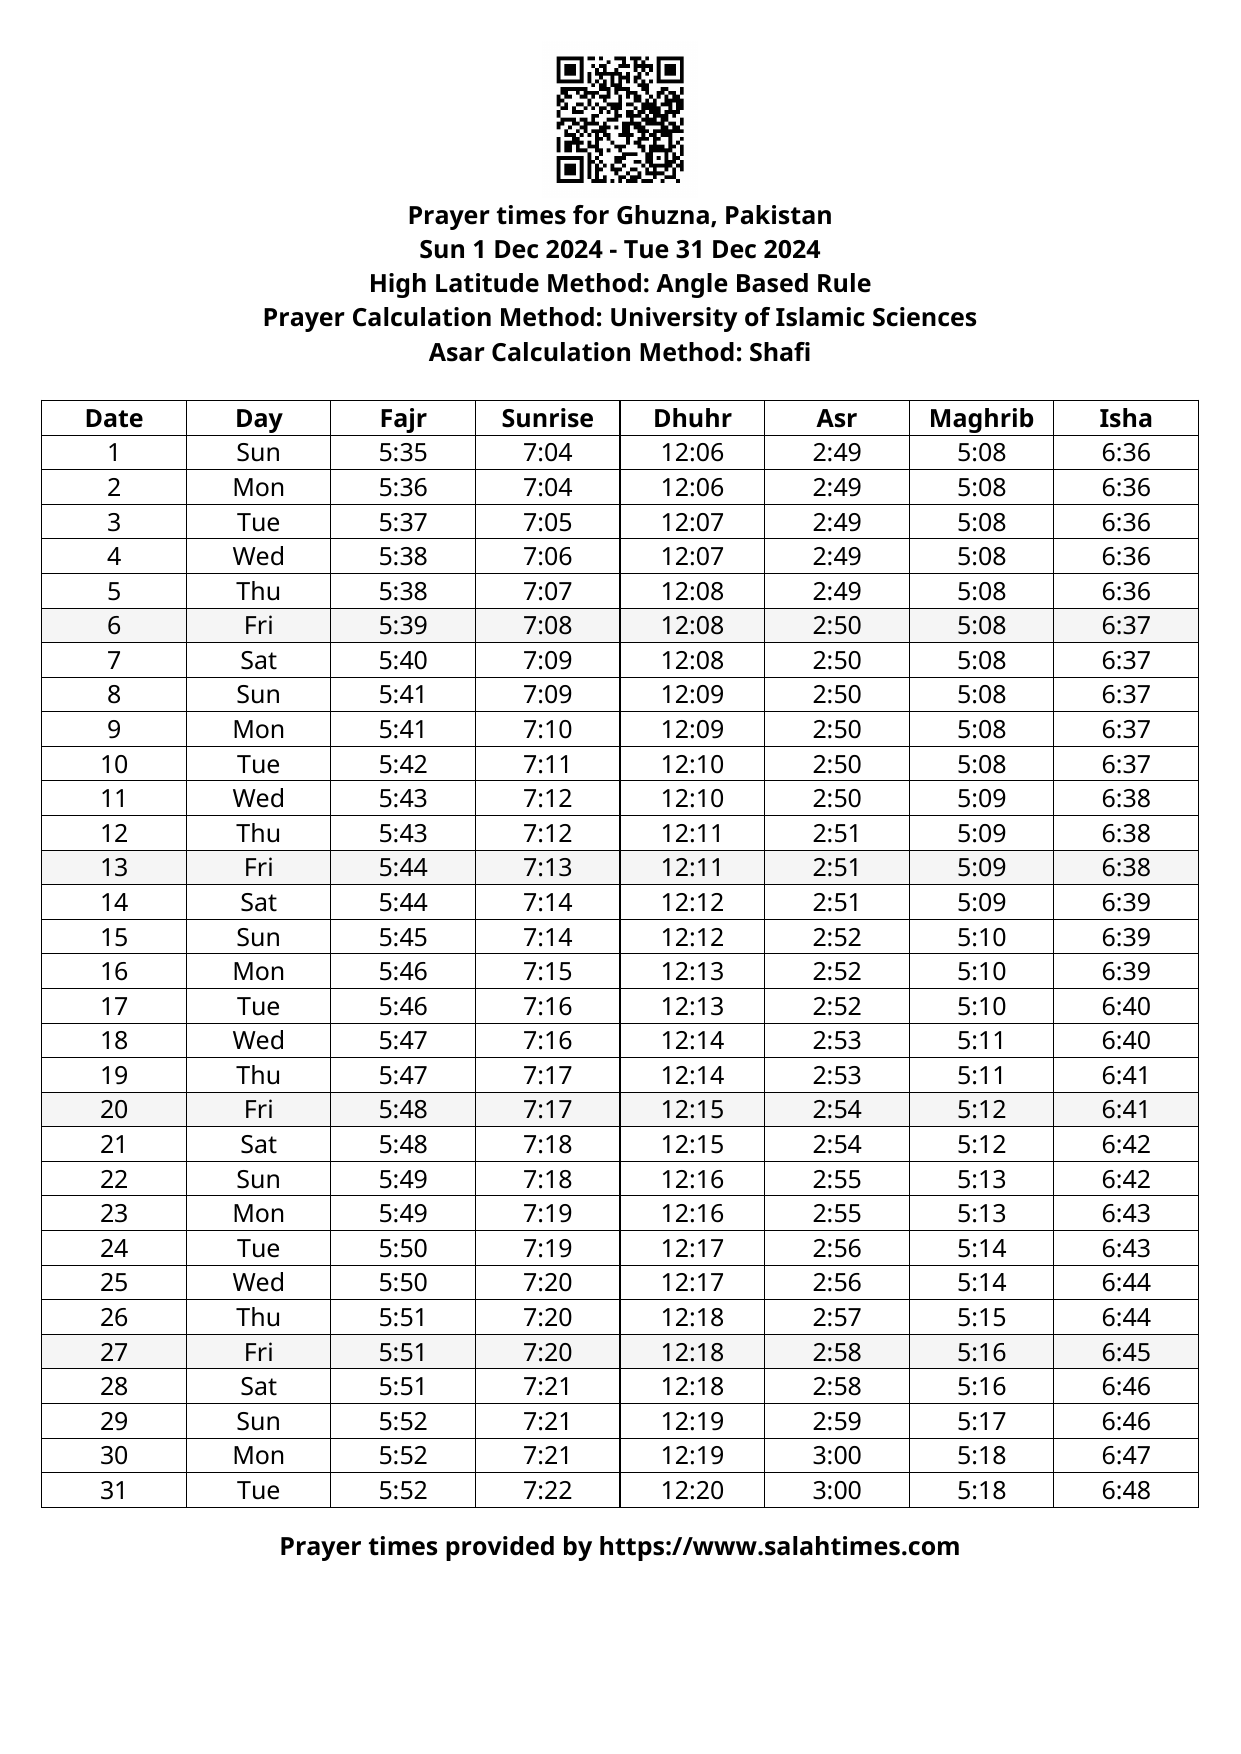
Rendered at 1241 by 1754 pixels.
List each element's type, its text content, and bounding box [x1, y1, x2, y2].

table_cell 5:16 [910, 1369, 1053, 1403]
table_cell 5:41 [331, 678, 475, 711]
table_cell 7:17 [476, 1093, 619, 1126]
table_cell 6:48 [1054, 1473, 1198, 1507]
table_cell 6:44 [1054, 1266, 1198, 1299]
table_cell 5:15 [910, 1300, 1053, 1334]
table_header Day [187, 401, 330, 434]
table_cell 7 [42, 643, 186, 677]
table_cell 2:50 [765, 643, 909, 677]
table_cell 5:18 [910, 1439, 1053, 1472]
table_cell 17 [42, 989, 186, 1022]
table_cell Mon [187, 1196, 330, 1230]
table_cell 6:43 [1054, 1196, 1198, 1230]
table_cell 5:46 [331, 989, 475, 1022]
table_cell 30 [42, 1439, 186, 1472]
table_cell 6:41 [1054, 1093, 1198, 1126]
table_cell Fri [187, 1335, 330, 1368]
table_cell Wed [187, 781, 330, 815]
table_cell 11 [42, 781, 186, 815]
table_cell 5:13 [910, 1162, 1053, 1195]
table_cell 12:17 [621, 1266, 764, 1299]
table_cell Thu [187, 816, 330, 849]
table_cell 3:00 [765, 1473, 909, 1507]
table_cell 5:12 [910, 1093, 1053, 1126]
table_cell 2:56 [765, 1266, 909, 1299]
table_header Sunrise [476, 401, 619, 434]
table_cell 5:08 [910, 574, 1053, 607]
table_cell 2:52 [765, 920, 909, 953]
table_cell 7:10 [476, 712, 619, 746]
table_cell 2:51 [765, 851, 909, 884]
table_cell 2:50 [765, 781, 909, 815]
text Prayer times for Ghuzna, Pakistan [42, 198, 1198, 232]
table_cell 5:08 [910, 643, 1053, 677]
table_cell Mon [187, 1439, 330, 1472]
table_cell 7:19 [476, 1196, 619, 1230]
table_cell 2:50 [765, 747, 909, 780]
table_cell 7:21 [476, 1404, 619, 1437]
table_cell 7:12 [476, 781, 619, 815]
table_cell 12:08 [621, 609, 764, 642]
table_cell 7:09 [476, 643, 619, 677]
table_cell Thu [187, 1058, 330, 1092]
table_cell 5:40 [331, 643, 475, 677]
table_cell Tue [187, 989, 330, 1022]
table_cell 20 [42, 1093, 186, 1126]
table_cell 5:14 [910, 1231, 1053, 1264]
table_cell 7:21 [476, 1439, 619, 1472]
table_cell 7:18 [476, 1127, 619, 1161]
table_cell 6:36 [1054, 574, 1198, 607]
table_cell 7:20 [476, 1300, 619, 1334]
table_cell 7:22 [476, 1473, 619, 1507]
table_cell 5:51 [331, 1335, 475, 1368]
table_cell Sun [187, 1162, 330, 1195]
table_cell 5:50 [331, 1231, 475, 1264]
table_cell 2:53 [765, 1024, 909, 1057]
table_cell 12:16 [621, 1196, 764, 1230]
table_cell 5:41 [331, 712, 475, 746]
table_cell Thu [187, 574, 330, 607]
table_cell Fri [187, 1093, 330, 1126]
table_cell 7:20 [476, 1335, 619, 1368]
table_cell 23 [42, 1196, 186, 1230]
table_cell 2:49 [765, 436, 909, 469]
table_cell 5:38 [331, 539, 475, 573]
table_cell 19 [42, 1058, 186, 1092]
table_cell Tue [187, 1473, 330, 1507]
text Sun 1 Dec 2024 - Tue 31 Dec 2024 [42, 232, 1198, 266]
table_cell 7:04 [476, 470, 619, 504]
table_cell 12:07 [621, 539, 764, 573]
table_cell Mon [187, 470, 330, 504]
table_cell 5:35 [331, 436, 475, 469]
table_cell 2:57 [765, 1300, 909, 1334]
table_cell 5:36 [331, 470, 475, 504]
table_cell 7:18 [476, 1162, 619, 1195]
table_cell 5 [42, 574, 186, 607]
table_cell 6:46 [1054, 1369, 1198, 1403]
table_cell 7:12 [476, 816, 619, 849]
table_cell 5:09 [910, 851, 1053, 884]
table_cell 5:43 [331, 816, 475, 849]
table_cell 2:58 [765, 1369, 909, 1403]
table_cell 12:19 [621, 1439, 764, 1472]
table_cell 6:39 [1054, 885, 1198, 919]
table_cell 7:21 [476, 1369, 619, 1403]
table_cell 5:51 [331, 1300, 475, 1334]
table_cell 12:11 [621, 816, 764, 849]
table_cell 2:50 [765, 678, 909, 711]
table_cell 14 [42, 885, 186, 919]
table_cell 5:43 [331, 781, 475, 815]
table_cell Sun [187, 436, 330, 469]
table_cell 2:54 [765, 1093, 909, 1126]
table_cell 5:08 [910, 678, 1053, 711]
table_cell 6:38 [1054, 816, 1198, 849]
table_cell 6:36 [1054, 470, 1198, 504]
table_cell 5:08 [910, 609, 1053, 642]
table_cell Thu [187, 1300, 330, 1334]
table_cell 12:12 [621, 920, 764, 953]
table_cell 6:39 [1054, 954, 1198, 988]
table_cell Sat [187, 885, 330, 919]
table_cell 5:10 [910, 920, 1053, 953]
table_cell 12:18 [621, 1369, 764, 1403]
table_cell 5:12 [910, 1127, 1053, 1161]
table_cell Tue [187, 505, 330, 538]
table_cell 6:36 [1054, 505, 1198, 538]
table_cell 6:41 [1054, 1058, 1198, 1092]
table_cell 4 [42, 539, 186, 573]
table_cell 6:37 [1054, 609, 1198, 642]
table_cell 12:17 [621, 1231, 764, 1264]
table_cell 9 [42, 712, 186, 746]
table_cell 7:13 [476, 851, 619, 884]
table_cell 5:48 [331, 1127, 475, 1161]
table_cell Sun [187, 1404, 330, 1437]
table_cell 25 [42, 1266, 186, 1299]
table_cell 2:49 [765, 505, 909, 538]
text Prayer times provided by https://www.salahtimes.com [42, 1528, 1198, 1563]
table_cell 5:09 [910, 885, 1053, 919]
table_cell 5:51 [331, 1369, 475, 1403]
table_cell 12:15 [621, 1093, 764, 1126]
table_header Date [42, 401, 186, 434]
table_header Fajr [331, 401, 475, 434]
table_cell Tue [187, 1231, 330, 1264]
table_cell 6:43 [1054, 1231, 1198, 1264]
table_cell 5:48 [331, 1093, 475, 1126]
table_cell Sat [187, 1127, 330, 1161]
table_cell 2:50 [765, 609, 909, 642]
table_cell Fri [187, 609, 330, 642]
table_cell 12:06 [621, 470, 764, 504]
table_cell 2 [42, 470, 186, 504]
table_cell 6:40 [1054, 989, 1198, 1022]
table_cell 5:08 [910, 747, 1053, 780]
table_cell Wed [187, 539, 330, 573]
table_cell 31 [42, 1473, 186, 1507]
table_cell 10 [42, 747, 186, 780]
table_cell 12:07 [621, 505, 764, 538]
table_cell 12:11 [621, 851, 764, 884]
table_cell 7:16 [476, 989, 619, 1022]
table_header Dhuhr [621, 401, 764, 434]
table_cell 5:45 [331, 920, 475, 953]
table_cell 5:08 [910, 505, 1053, 538]
table_cell Mon [187, 954, 330, 988]
table_cell 2:50 [765, 712, 909, 746]
table_cell 6:40 [1054, 1024, 1198, 1057]
table_cell Sat [187, 643, 330, 677]
table_cell Wed [187, 1266, 330, 1299]
table_cell 12:20 [621, 1473, 764, 1507]
table_cell 2:49 [765, 574, 909, 607]
table_cell 5:44 [331, 851, 475, 884]
table_cell 12:13 [621, 989, 764, 1022]
table_cell 6:36 [1054, 436, 1198, 469]
table_cell 7:14 [476, 885, 619, 919]
table_cell 5:38 [331, 574, 475, 607]
table_cell 5:52 [331, 1473, 475, 1507]
table_cell 7:05 [476, 505, 619, 538]
table_cell 7:04 [476, 436, 619, 469]
table_cell 6 [42, 609, 186, 642]
table_cell 12:14 [621, 1058, 764, 1092]
table_cell 2:55 [765, 1196, 909, 1230]
table_cell 12:19 [621, 1404, 764, 1437]
table_cell 6:42 [1054, 1127, 1198, 1161]
table_cell 6:36 [1054, 539, 1198, 573]
table_cell Mon [187, 712, 330, 746]
table_cell 5:08 [910, 470, 1053, 504]
table_header Asr [765, 401, 909, 434]
table_cell Fri [187, 851, 330, 884]
table_cell 6:47 [1054, 1439, 1198, 1472]
table_cell Sun [187, 678, 330, 711]
table_cell 5:17 [910, 1404, 1053, 1437]
table_cell 2:55 [765, 1162, 909, 1195]
table_cell 21 [42, 1127, 186, 1161]
table_cell 5:50 [331, 1266, 475, 1299]
table_cell 12:10 [621, 781, 764, 815]
table_cell 7:07 [476, 574, 619, 607]
table_cell 2:53 [765, 1058, 909, 1092]
table_cell 2:58 [765, 1335, 909, 1368]
table_cell 5:08 [910, 712, 1053, 746]
table_cell 6:37 [1054, 678, 1198, 711]
table_cell 16 [42, 954, 186, 988]
table_cell 5:49 [331, 1162, 475, 1195]
table_cell 7:15 [476, 954, 619, 988]
table_cell 24 [42, 1231, 186, 1264]
table_cell 12:13 [621, 954, 764, 988]
table_cell 12:12 [621, 885, 764, 919]
table_cell 12:16 [621, 1162, 764, 1195]
table_cell 5:39 [331, 609, 475, 642]
table_cell 6:37 [1054, 747, 1198, 780]
table_cell 7:11 [476, 747, 619, 780]
table_cell 5:52 [331, 1439, 475, 1472]
table_cell 5:47 [331, 1058, 475, 1092]
table_cell 28 [42, 1369, 186, 1403]
table_cell 18 [42, 1024, 186, 1057]
table_cell 12:10 [621, 747, 764, 780]
table_cell 12:06 [621, 436, 764, 469]
table_header Maghrib [910, 401, 1053, 434]
table_cell 2:52 [765, 954, 909, 988]
table_cell 29 [42, 1404, 186, 1437]
text Asar Calculation Method: Shafi [42, 334, 1198, 368]
table_cell 2:54 [765, 1127, 909, 1161]
table_cell 6:38 [1054, 851, 1198, 884]
table_cell 7:14 [476, 920, 619, 953]
table_cell 26 [42, 1300, 186, 1334]
table_cell 12:14 [621, 1024, 764, 1057]
table_cell 2:49 [765, 539, 909, 573]
table_cell 15 [42, 920, 186, 953]
table_cell 5:09 [910, 781, 1053, 815]
table_cell 6:39 [1054, 920, 1198, 953]
table_cell Sun [187, 920, 330, 953]
table_cell 8 [42, 678, 186, 711]
table_cell 2:51 [765, 816, 909, 849]
table_cell 5:11 [910, 1024, 1053, 1057]
table_cell 5:37 [331, 505, 475, 538]
table_cell 5:13 [910, 1196, 1053, 1230]
table_cell 5:10 [910, 989, 1053, 1022]
table_cell 2:52 [765, 989, 909, 1022]
table_cell 7:20 [476, 1266, 619, 1299]
table_cell 5:42 [331, 747, 475, 780]
table_cell 2:49 [765, 470, 909, 504]
table_cell Sat [187, 1369, 330, 1403]
table_cell 1 [42, 436, 186, 469]
table_cell 7:06 [476, 539, 619, 573]
table_cell 5:08 [910, 436, 1053, 469]
picture [542, 41, 699, 198]
table_cell 5:46 [331, 954, 475, 988]
text High Latitude Method: Angle Based Rule [42, 266, 1198, 300]
table_cell 6:37 [1054, 643, 1198, 677]
table_cell 6:37 [1054, 712, 1198, 746]
table_cell 5:16 [910, 1335, 1053, 1368]
table_header Isha [1054, 401, 1198, 434]
table_cell 7:16 [476, 1024, 619, 1057]
table_cell 12 [42, 816, 186, 849]
table_cell 6:44 [1054, 1300, 1198, 1334]
table_cell 3 [42, 505, 186, 538]
table_cell Wed [187, 1024, 330, 1057]
table_cell 22 [42, 1162, 186, 1195]
table_cell 13 [42, 851, 186, 884]
table_cell 12:18 [621, 1300, 764, 1334]
table_cell 5:09 [910, 816, 1053, 849]
table_cell 5:08 [910, 539, 1053, 573]
table_cell 5:47 [331, 1024, 475, 1057]
table_cell 12:09 [621, 712, 764, 746]
table_cell 12:18 [621, 1335, 764, 1368]
text Prayer Calculation Method: University of Islamic Sciences [42, 300, 1198, 334]
table_cell 5:18 [910, 1473, 1053, 1507]
table_cell 12:09 [621, 678, 764, 711]
table_cell 12:08 [621, 643, 764, 677]
table_cell 2:56 [765, 1231, 909, 1264]
table_cell 7:08 [476, 609, 619, 642]
table_cell 6:38 [1054, 781, 1198, 815]
table_cell 2:51 [765, 885, 909, 919]
table_cell 7:19 [476, 1231, 619, 1264]
table_cell 5:44 [331, 885, 475, 919]
table_cell 5:14 [910, 1266, 1053, 1299]
table_cell 6:46 [1054, 1404, 1198, 1437]
table_cell 12:15 [621, 1127, 764, 1161]
table_cell 5:52 [331, 1404, 475, 1437]
table_cell 7:17 [476, 1058, 619, 1092]
table_cell 2:59 [765, 1404, 909, 1437]
table_cell 3:00 [765, 1439, 909, 1472]
table_cell 6:42 [1054, 1162, 1198, 1195]
table_cell 12:08 [621, 574, 764, 607]
table_cell 6:45 [1054, 1335, 1198, 1368]
table_cell 7:09 [476, 678, 619, 711]
table_cell 5:49 [331, 1196, 475, 1230]
table_cell Tue [187, 747, 330, 780]
table_cell 5:11 [910, 1058, 1053, 1092]
table_cell 5:10 [910, 954, 1053, 988]
table_cell 27 [42, 1335, 186, 1368]
